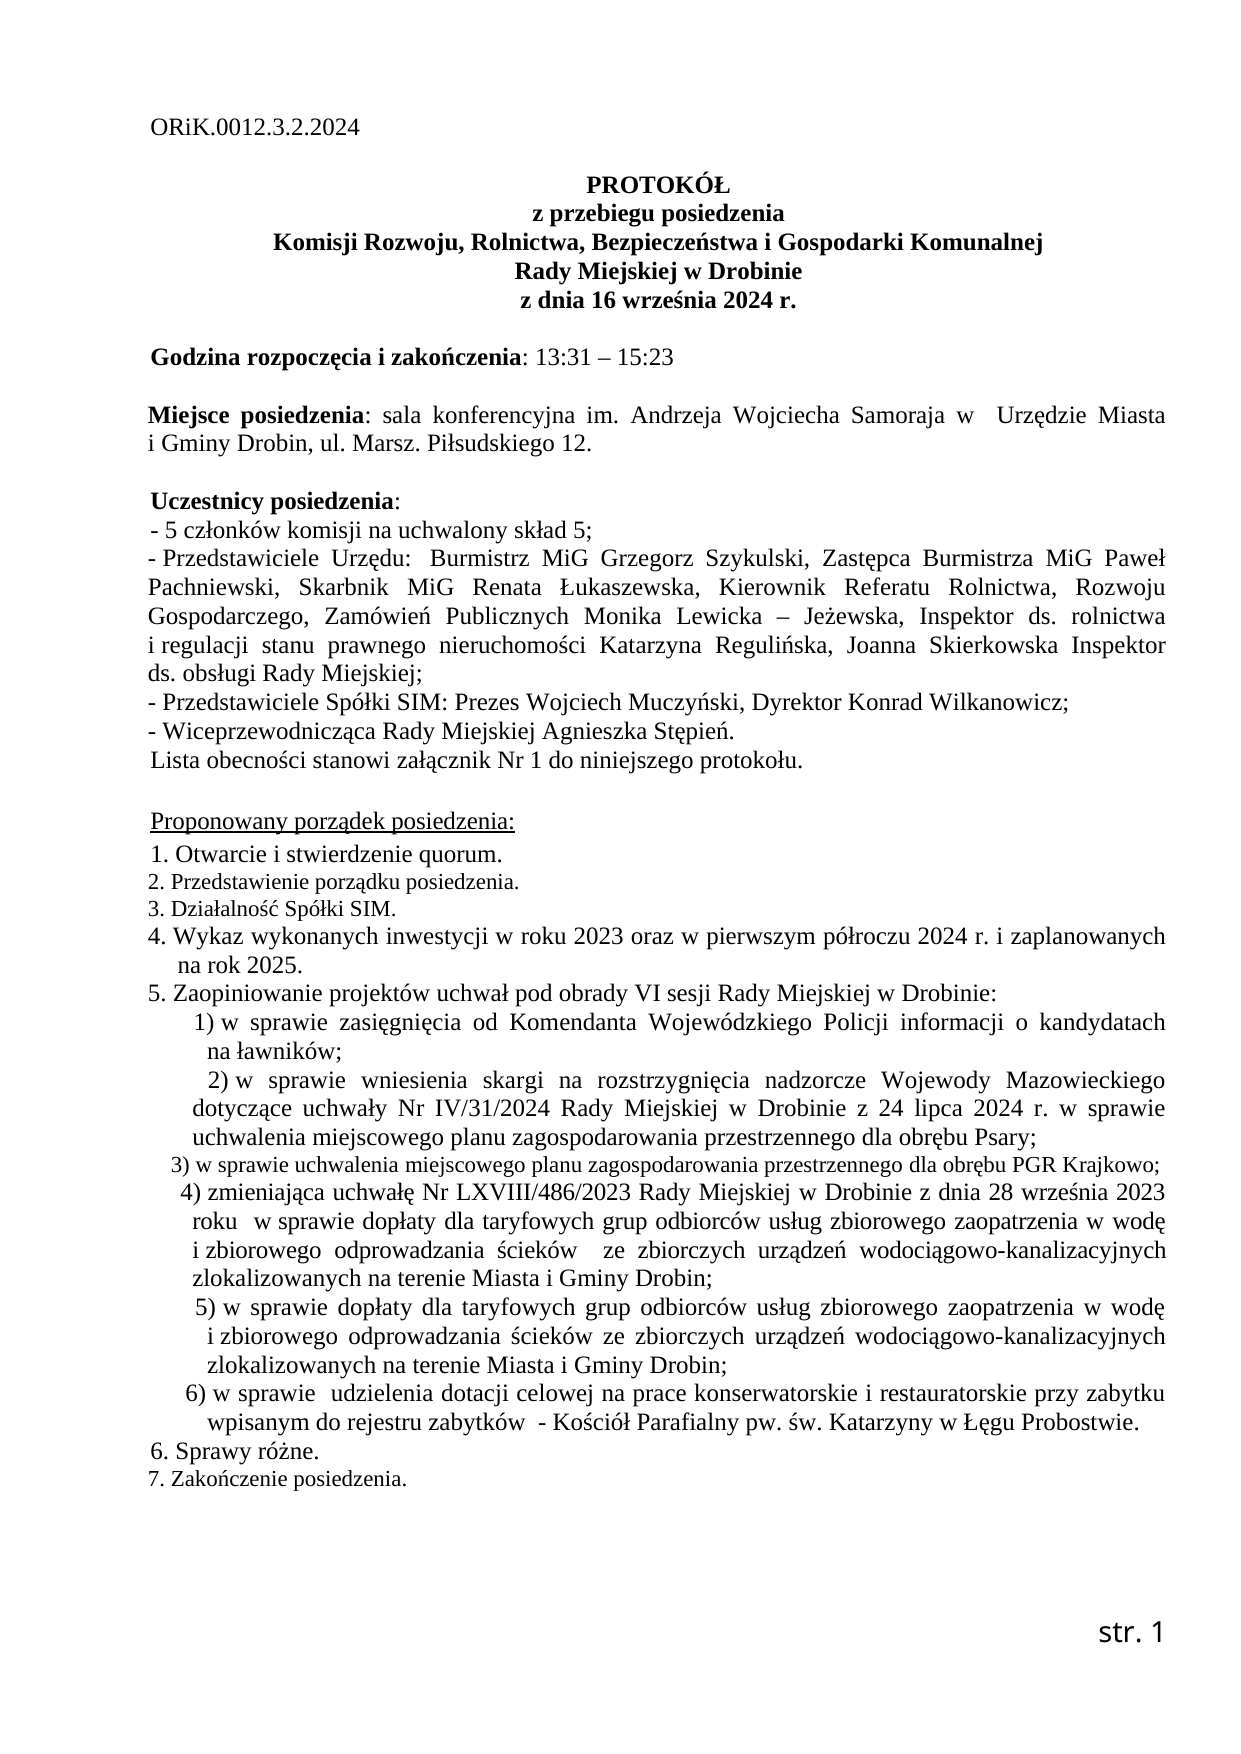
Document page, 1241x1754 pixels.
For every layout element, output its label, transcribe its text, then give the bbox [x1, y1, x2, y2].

text 7. Zakończenie posiedzenia. [148, 1465, 1167, 1491]
text z dnia 16 września 2024 r. [150, 285, 1167, 313]
text Godzina rozpoczęcia i zakończenia: 13:31 – 15:23 [150, 342, 1167, 371]
text 4. Wykaz wykonanych inwestycji w roku 2023 oraz w pierwszym półroczu 2024 r. i zaplanowanych na rok 2025. [148, 921, 1167, 978]
text - Przedstawiciele Urzędu: Burmistrz MiG Grzegorz Szykulski, Zastępca Burmistrza MiG Paweł Pachniewski, Skarbnik MiG Renata Łukaszewska, Kierownik Referatu Rolnictwa, Rozwoju Gospodarczego, Zamówień Publicznych Monika Lewicka – Jeżewska, Inspektor ds. rolnictwa i regulacji stanu prawnego nieruchomości Katarzyna Regulińska, Joanna Skierkowska Inspektor ds. obsługi Rady Miejskiej; [148, 543, 1167, 687]
text Uczestnicy posiedzenia: [150, 486, 1167, 515]
text 3) w sprawie uchwalenia miejscowego planu zagospodarowania przestrzennego dla obrębu PGR Krajkowo; [148, 1151, 1167, 1177]
text ORiK.0012.3.2.2024 [150, 112, 1167, 141]
text Lista obecności stanowi załącznik Nr 1 do niniejszego protokołu. [150, 745, 1167, 773]
list 3. Działalność Spółki SIM. [148, 894, 1167, 921]
text 2) w sprawie wniesienia skargi na rozstrzygnięcia nadzorcze Wojewody Mazowieckiego dotyczące uchwały Nr IV/31/2024 Rady Miejskiej w Drobinie z 24 lipca 2024 r. w sprawie uchwalenia miejscowego planu zagospodarowania przestrzennego dla obrębu Psary; [148, 1065, 1167, 1151]
text 5) w sprawie dopłaty dla taryfowych grup odbiorców usług zbiorowego zaopatrzenia w wodę i zbiorowego odprowadzania ścieków ze zbiorczych urządzeń wodociągowo-kanalizacyjnych zlokalizowanych na terenie Miasta i Gminy Drobin; [148, 1292, 1167, 1378]
text 1) w sprawie zasięgnięcia od Komendanta Wojewódzkiego Policji informacji o kandydatach na ławników; [148, 1007, 1167, 1065]
text Komisji Rozwoju, Rolnictwa, Bezpieczeństwa i Gospodarki Komunalnej [150, 227, 1167, 256]
text Rady Miejskiej w Drobinie [150, 256, 1167, 285]
text 6. Sprawy różne. [150, 1436, 1167, 1465]
text 1. Otwarcie i stwierdzenie quorum. [150, 839, 1167, 868]
text - 5 członków komisji na uchwalony skład 5; [150, 515, 1167, 543]
text - Wiceprzewodnicząca Rady Miejskiej Agnieszka Stępień. [148, 716, 1167, 745]
text Proponowany porządek posiedzenia: [150, 806, 1167, 835]
list 2. Przedstawienie porządku posiedzenia. [148, 868, 1167, 894]
text PROTOKÓŁ [150, 170, 1167, 198]
text Miejsce posiedzenia: sala konferencyjna im. Andrzeja Wojciecha Samoraja w Urzędzie Miasta i Gminy Drobin, ul. Marsz. Piłsudskiego 12. [148, 400, 1167, 457]
text 5. Zaopiniowanie projektów uchwał pod obrady VI sesji Rady Miejskiej w Drobinie: [148, 978, 1167, 1007]
text - Przedstawiciele Spółki SIM: Prezes Wojciech Muczyński, Dyrektor Konrad Wilkanowicz; [148, 687, 1167, 716]
text 4) zmieniająca uchwałę Nr LXVIII/486/2023 Rady Miejskiej w Drobinie z dnia 28 września 2023 roku w sprawie dopłaty dla taryfowych grup odbiorców usług zbiorowego zaopatrzenia w wodę i zbiorowego odprowadzania ścieków ze zbiorczych urządzeń wodociągowo-kanalizacyjnych zlokalizowanych na terenie Miasta i Gminy Drobin; [148, 1177, 1167, 1292]
text 6) w sprawie udzielenia dotacji celowej na prace konserwatorskie i restauratorskie przy zabytku wpisanym do rejestru zabytków - Kościół Parafialny pw. św. Katarzyny w Łęgu Probostwie. [148, 1378, 1167, 1436]
text z przebiegu posiedzenia [150, 198, 1167, 227]
